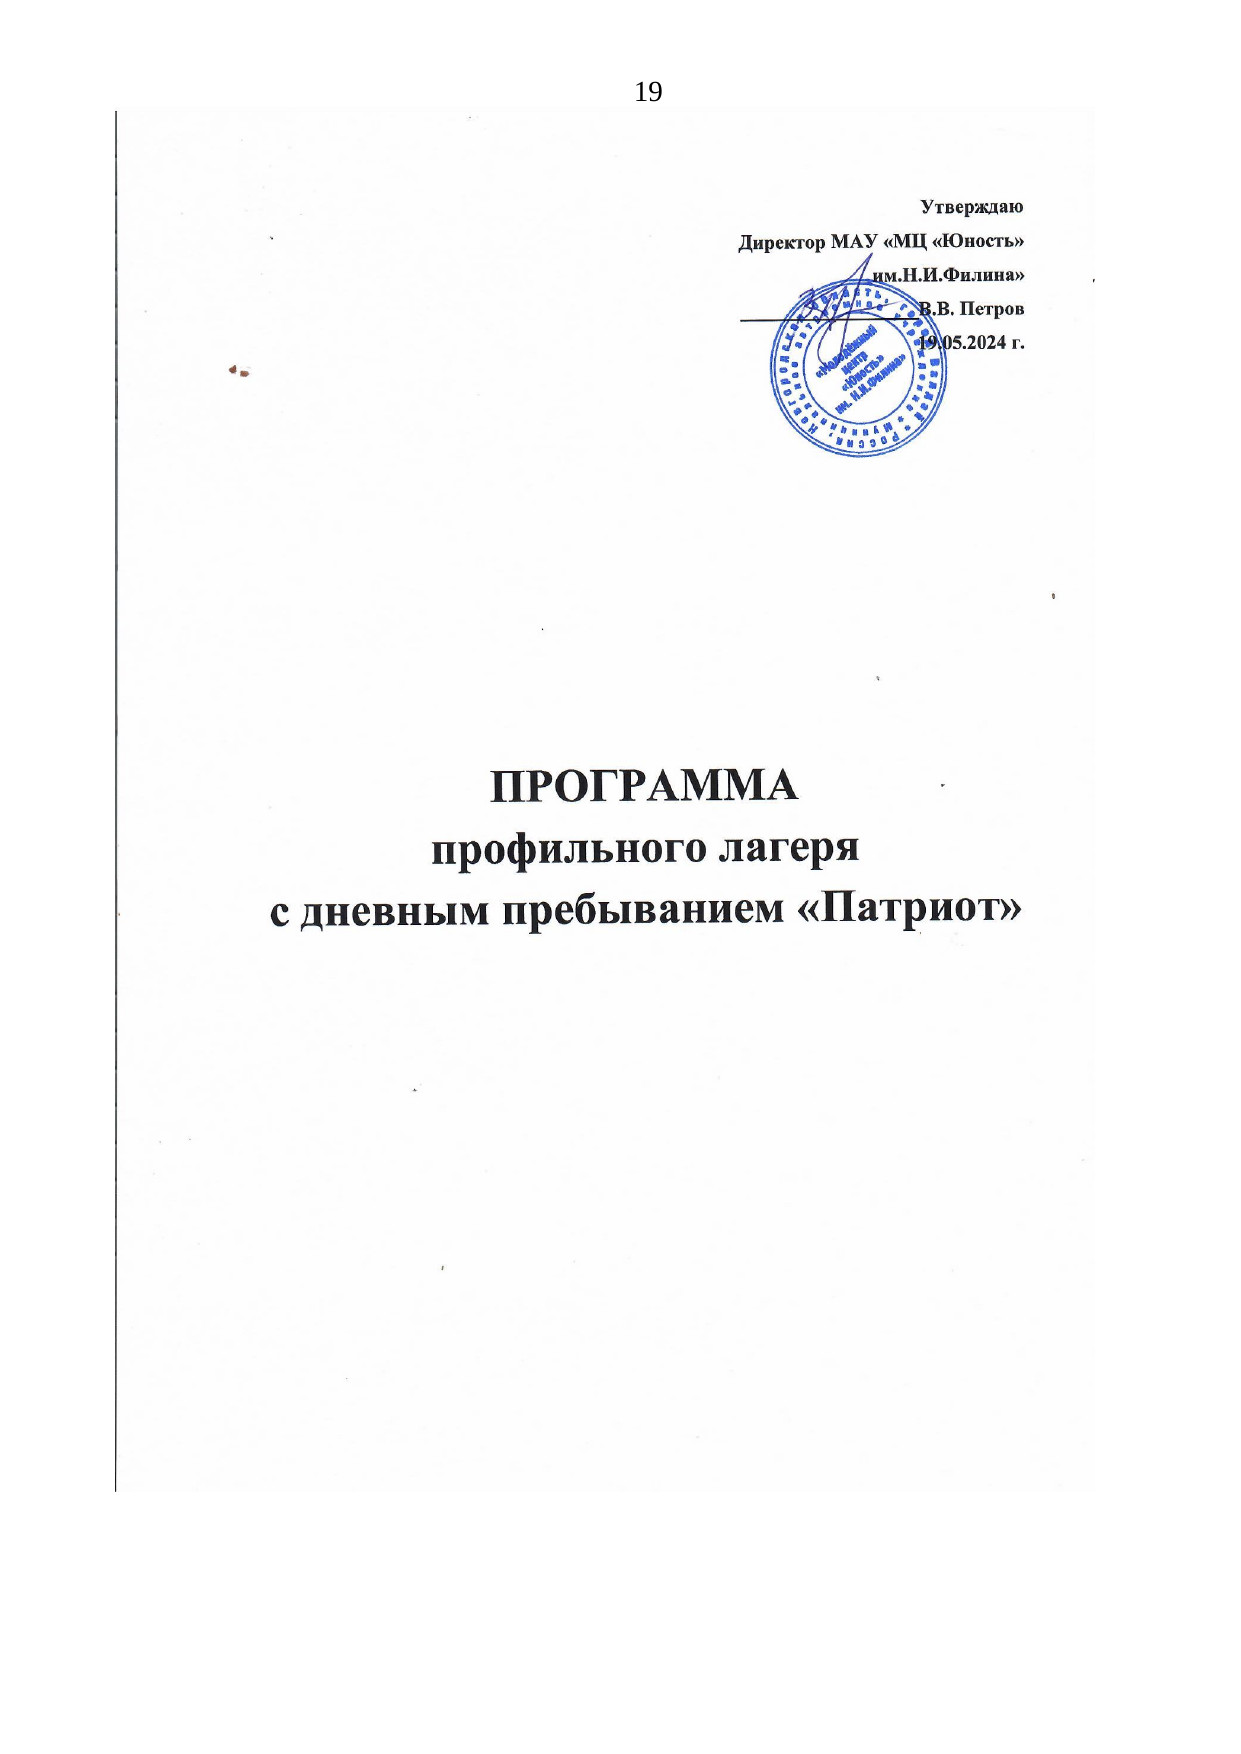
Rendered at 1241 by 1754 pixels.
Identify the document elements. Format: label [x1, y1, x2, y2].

picture [115, 107, 1095, 1492]
